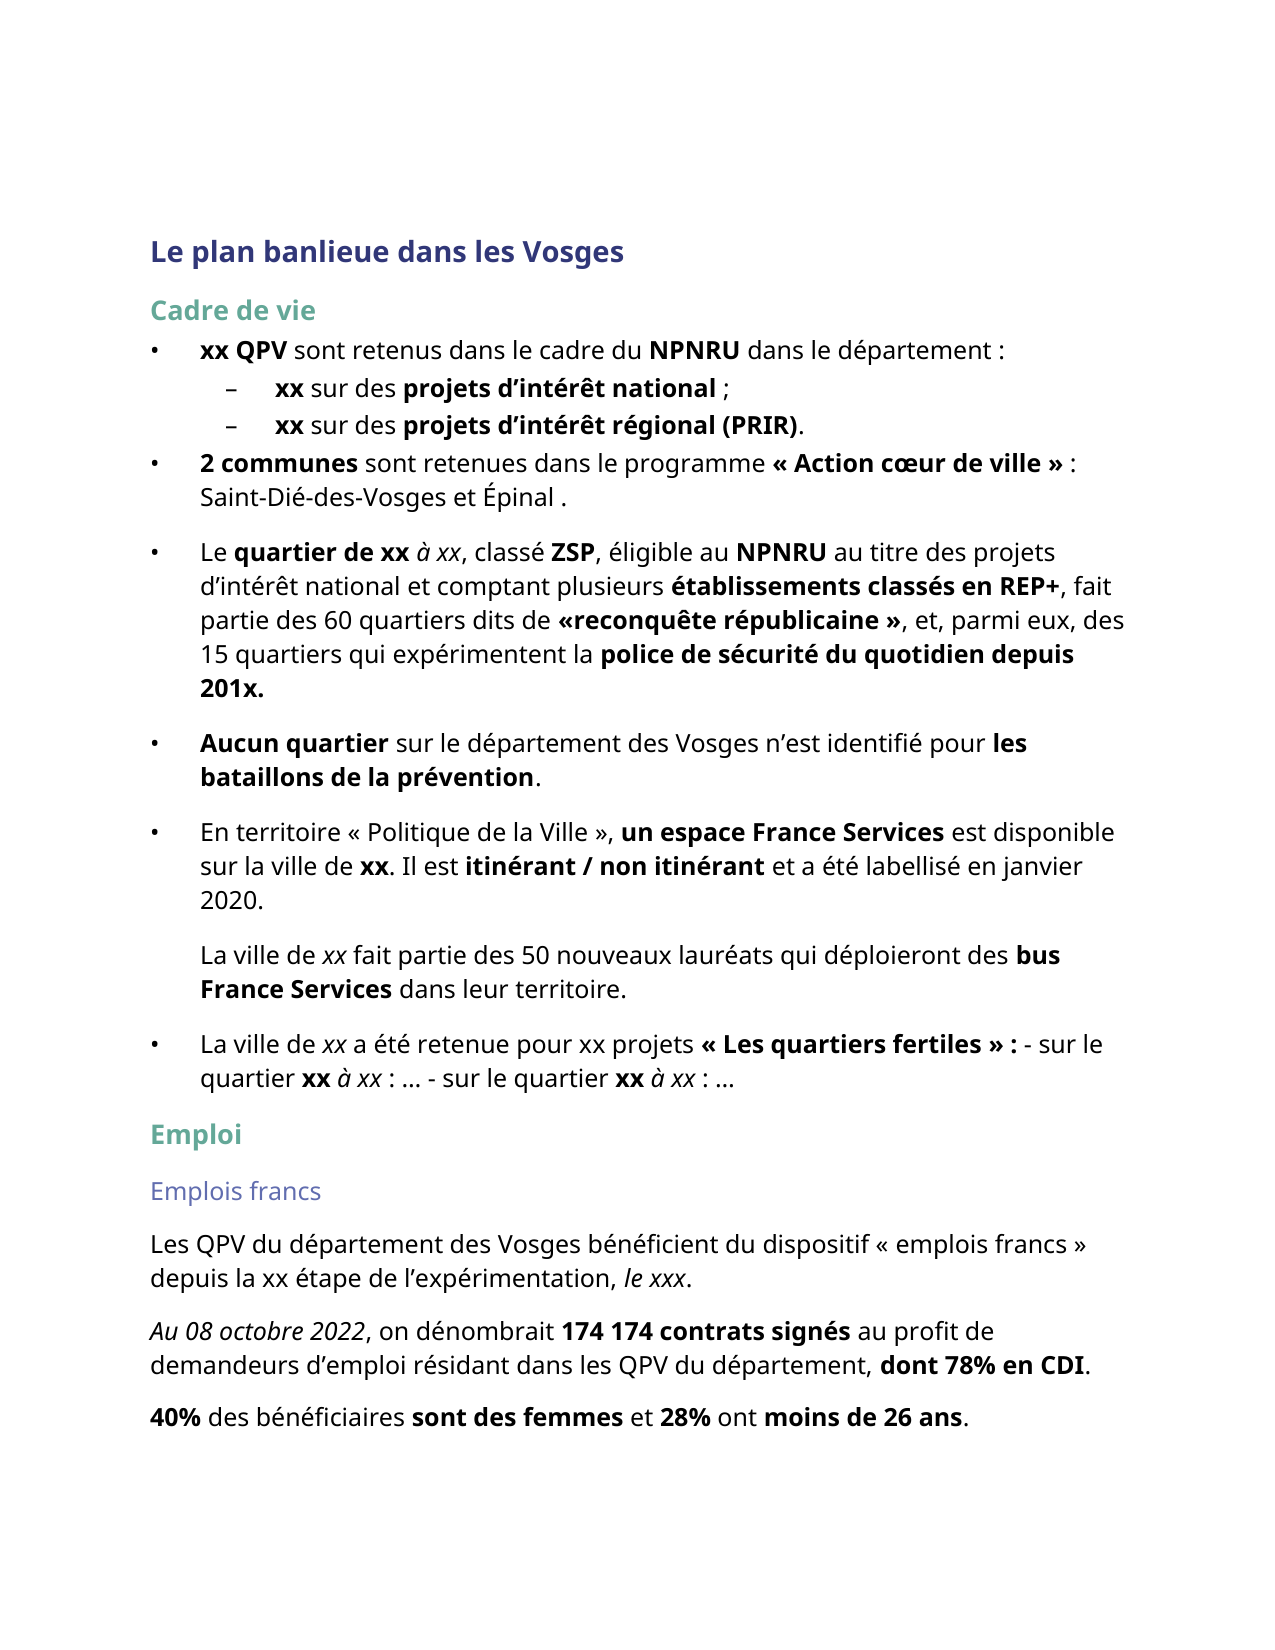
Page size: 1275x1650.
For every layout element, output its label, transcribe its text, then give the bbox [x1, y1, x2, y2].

subtitle Emplois francs [150, 1173, 1125, 1208]
list Le quartier de xx à xx, classé ZSP, éligible au NPNRU au titre des projets d’intérêt national et comptant plusieurs établissements classés en REP+, fait partie des 60 quartiers dits de «reconquête républicaine », et, parmi eux, des 15 quartiers qui expérimentent la police de sécurité du quotidien depuis 201x. [150, 535, 1125, 705]
subtitle Cadre de vie [150, 292, 1125, 329]
subtitle Le plan banlieue dans les Vosges [150, 231, 1125, 271]
text Au 08 octobre 2022, on dénombrait 174 174 contrats signés au profit de demandeurs d’emploi résidant dans les QPV du département, dont 78% en CDI. [150, 1313, 1125, 1381]
list xx sur des projets d’intérêt national ; [225, 370, 1125, 404]
list La ville de xx fait partie des 50 nouveaux lauréats qui déploieront des bus France Services dans leur territoire. [150, 938, 1125, 1006]
list xx QPV sont retenus dans le cadre du NPNRU dans le département : [150, 332, 1125, 366]
text 40% des bénéficiaires sont des femmes et 28% ont moins de 26 ans. [150, 1400, 1125, 1434]
list La ville de xx a été retenue pour xx projets « Les quartiers fertiles » : - sur le quartier xx à xx : … - sur le quartier xx à xx : … [150, 1027, 1125, 1095]
list Aucun quartier sur le département des Vosges n’est identifié pour les bataillons de la prévention. [150, 726, 1125, 794]
list xx sur des projets d’intérêt régional (PRIR). [225, 408, 1125, 442]
list 2 communes sont retenues dans le programme « Action cœur de ville » : Saint-Dié-des-Vosges et Épinal . [150, 446, 1125, 514]
text Les QPV du département des Vosges bénéficient du dispositif « emplois francs » depuis la xx étape de l’expérimentation, le xxx. [150, 1226, 1125, 1294]
list En territoire « Politique de la Ville », un espace France Services est disponible sur la ville de xx. Il est itinérant / non itinérant et a été labellisé en janvier 2020. [150, 815, 1125, 917]
subtitle Emploi [150, 1116, 1125, 1153]
